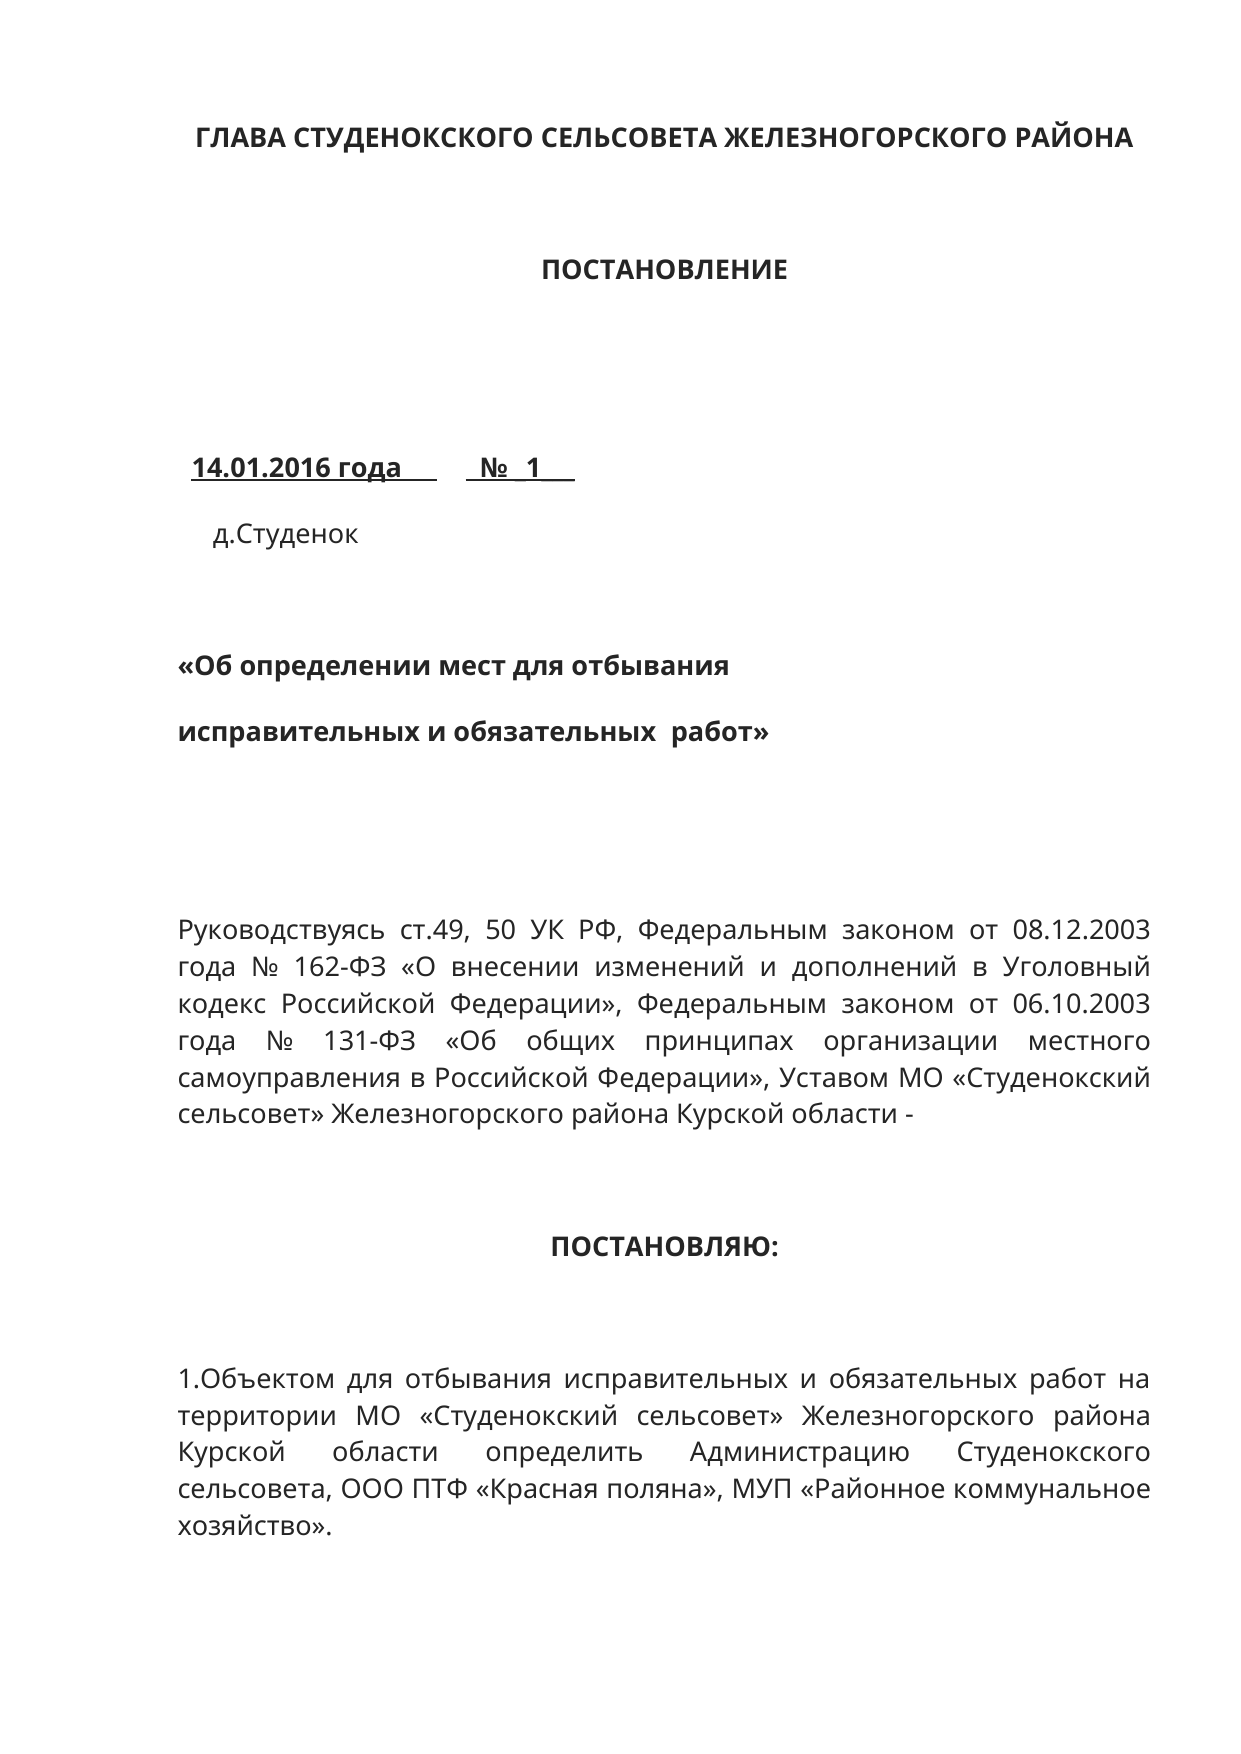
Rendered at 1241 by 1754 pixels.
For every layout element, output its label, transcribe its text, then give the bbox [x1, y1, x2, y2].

text ПОСТАНОВЛЯЮ: [177, 1227, 1152, 1264]
text ПОСТАНОВЛЕНИЕ [177, 250, 1152, 287]
text 14.01.2016 года № _1___ [177, 448, 1152, 485]
text исправительных и обязательных работ» [177, 712, 1152, 749]
text «Об определении мест для отбывания [177, 646, 1152, 683]
text д.Студенок [177, 514, 1152, 551]
text ГЛАВА СТУДЕНОКСКОГО СЕЛЬСОВЕТА ЖЕЛЕЗНОГОРСКОГО РАЙОНА [177, 118, 1152, 155]
text 1.Объектом для отбывания исправительных и обязательных работ на территории МО «Студенокский сельсовет» Железногорского района Курской области определить Администрацию Студенокского сельсовета, ООО ПТФ «Красная поляна», МУП «Районное коммунальное хозяйство». [177, 1359, 1152, 1543]
text Руководствуясь ст.49, 50 УК РФ, Федеральным законом от 08.12.2003 года № 162-ФЗ «О внесении изменений и дополнений в Уголовный кодекс Российской Федерации», Федеральным законом от 06.10.2003 года № 131-ФЗ «Об общих принципах организации местного самоуправления в Российской Федерации», Уставом МО «Студенокский сельсовет» Железногорского района Курской области - [177, 911, 1152, 1132]
